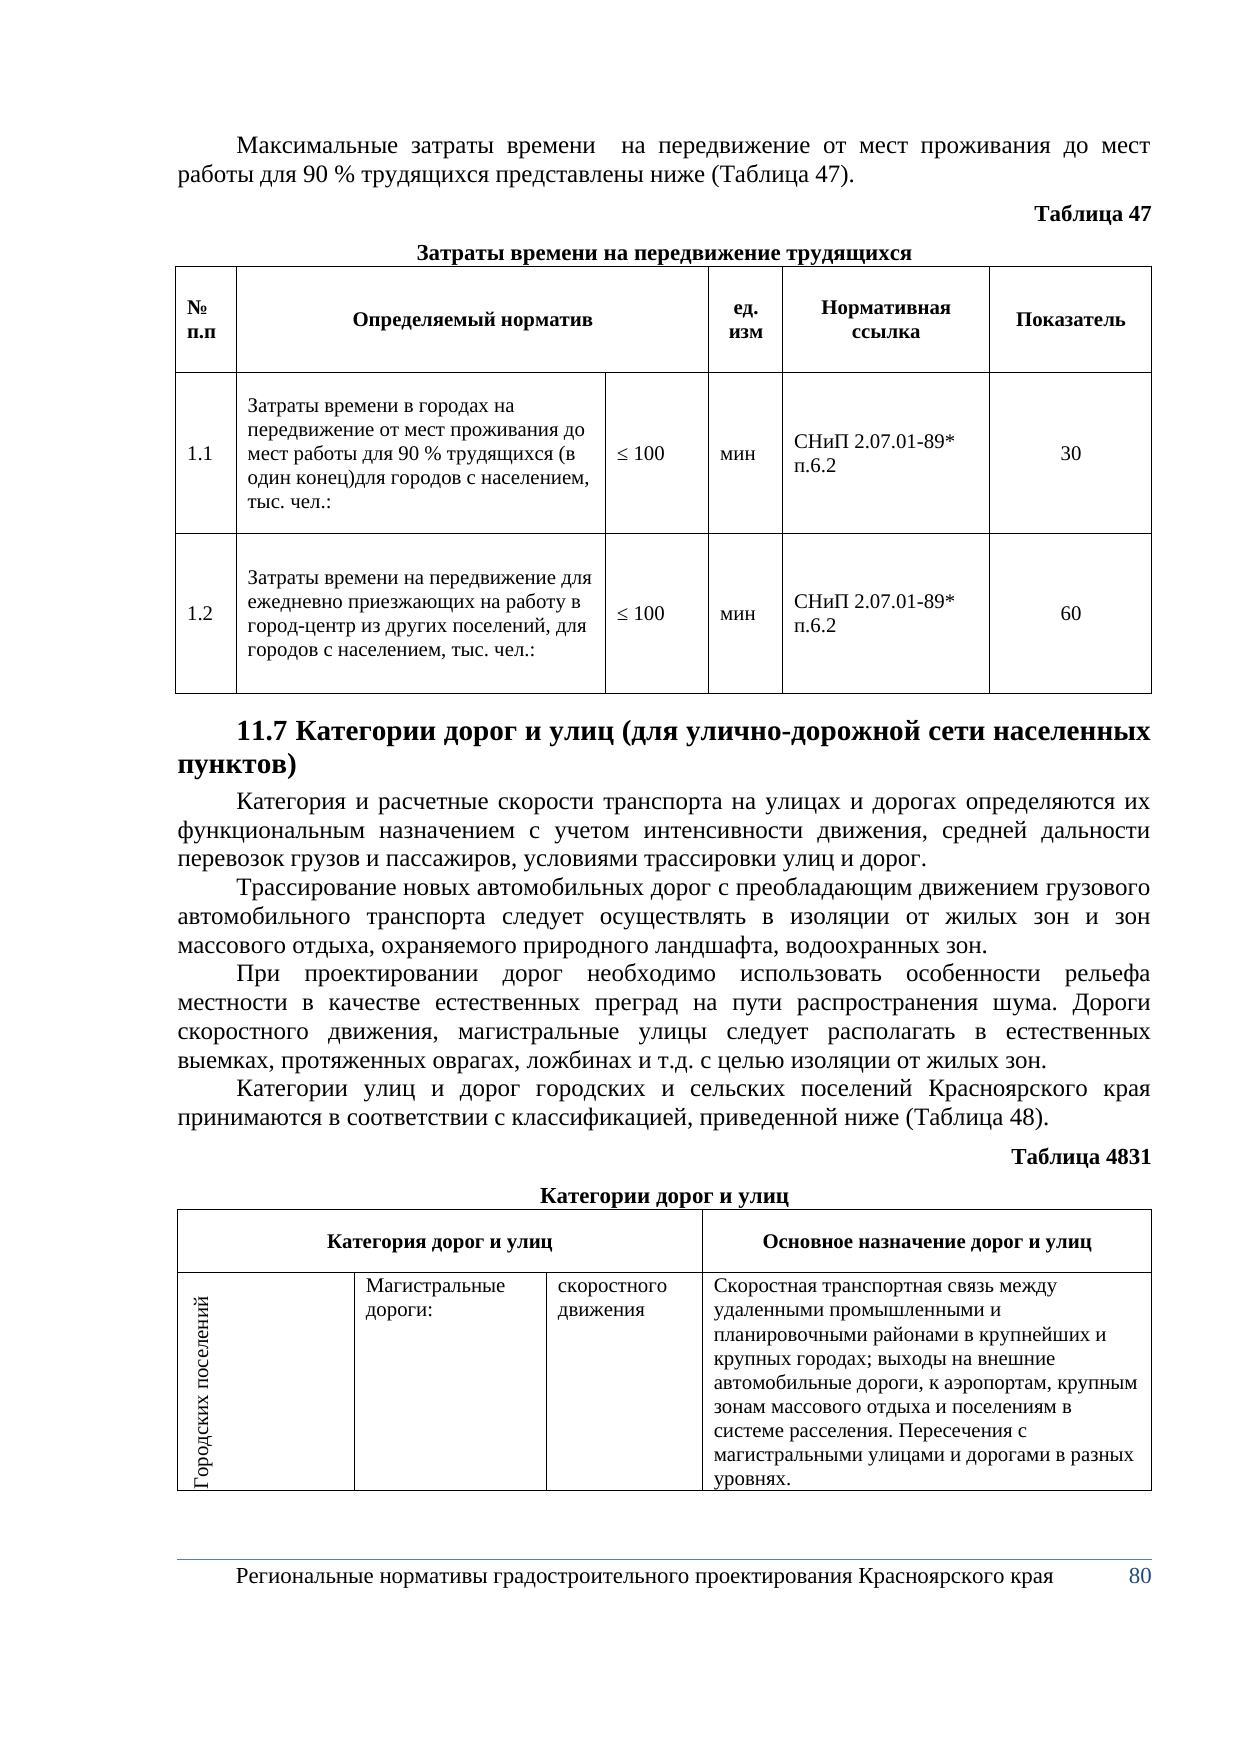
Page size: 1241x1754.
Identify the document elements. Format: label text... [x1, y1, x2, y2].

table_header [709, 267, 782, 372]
text Категории дорог и улиц [177, 1182, 1152, 1209]
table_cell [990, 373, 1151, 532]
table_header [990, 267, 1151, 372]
text Категории улиц и дорог городских и сельских поселений Красноярского края принимаются в соответствии с классификацией, приведенной ниже (Таблица 48). [177, 1073, 1152, 1131]
text Затраты времени на передвижение трудящихся [177, 239, 1152, 266]
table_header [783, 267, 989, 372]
text Таблица 48 [177, 1143, 1152, 1170]
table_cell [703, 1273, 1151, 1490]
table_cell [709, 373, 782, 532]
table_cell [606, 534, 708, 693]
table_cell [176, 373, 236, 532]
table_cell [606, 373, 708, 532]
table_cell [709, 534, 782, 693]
text Максимальные затраты времени на передвижение от мест проживания до мест работы для 90 % трудящихся представлены ниже (Таблица 47). [177, 131, 1152, 188]
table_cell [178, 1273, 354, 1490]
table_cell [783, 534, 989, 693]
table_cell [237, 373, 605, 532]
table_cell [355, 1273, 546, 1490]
text Таблица 47 [177, 201, 1152, 227]
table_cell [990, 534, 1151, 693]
text Категория и расчетные скорости транспорта на улицах и дорогах определяются их функциональным назначением с учетом интенсивности движения, средней дальности перевозок грузов и пассажиров, условиями трассировки улиц и дорог. [177, 786, 1152, 872]
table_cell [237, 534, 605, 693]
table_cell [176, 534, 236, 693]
text Трассирование новых автомобильных дорог с преобладающим движением грузового автомобильного транспорта следует осуществлять в изоляции от жилых зон и зон массового отдыха, охраняемого природного ландшафта, водоохранных зон. [177, 872, 1152, 958]
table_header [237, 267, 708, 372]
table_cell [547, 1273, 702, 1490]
text При проектировании дорог необходимо использовать особенности рельефа местности в качестве естественных преград на пути распространения шума. Дороги скоростного движения, магистральные улицы следует располагать в естественных выемках, протяженных оврагах, ложбинах и т.д. с целью изоляции от жилых зон. [177, 958, 1152, 1073]
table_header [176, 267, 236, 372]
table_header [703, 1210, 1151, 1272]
subtitle Категории дорог и улиц (для улично-дорожной сети населенных пунктов) [177, 713, 1152, 780]
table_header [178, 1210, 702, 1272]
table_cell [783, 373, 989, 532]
